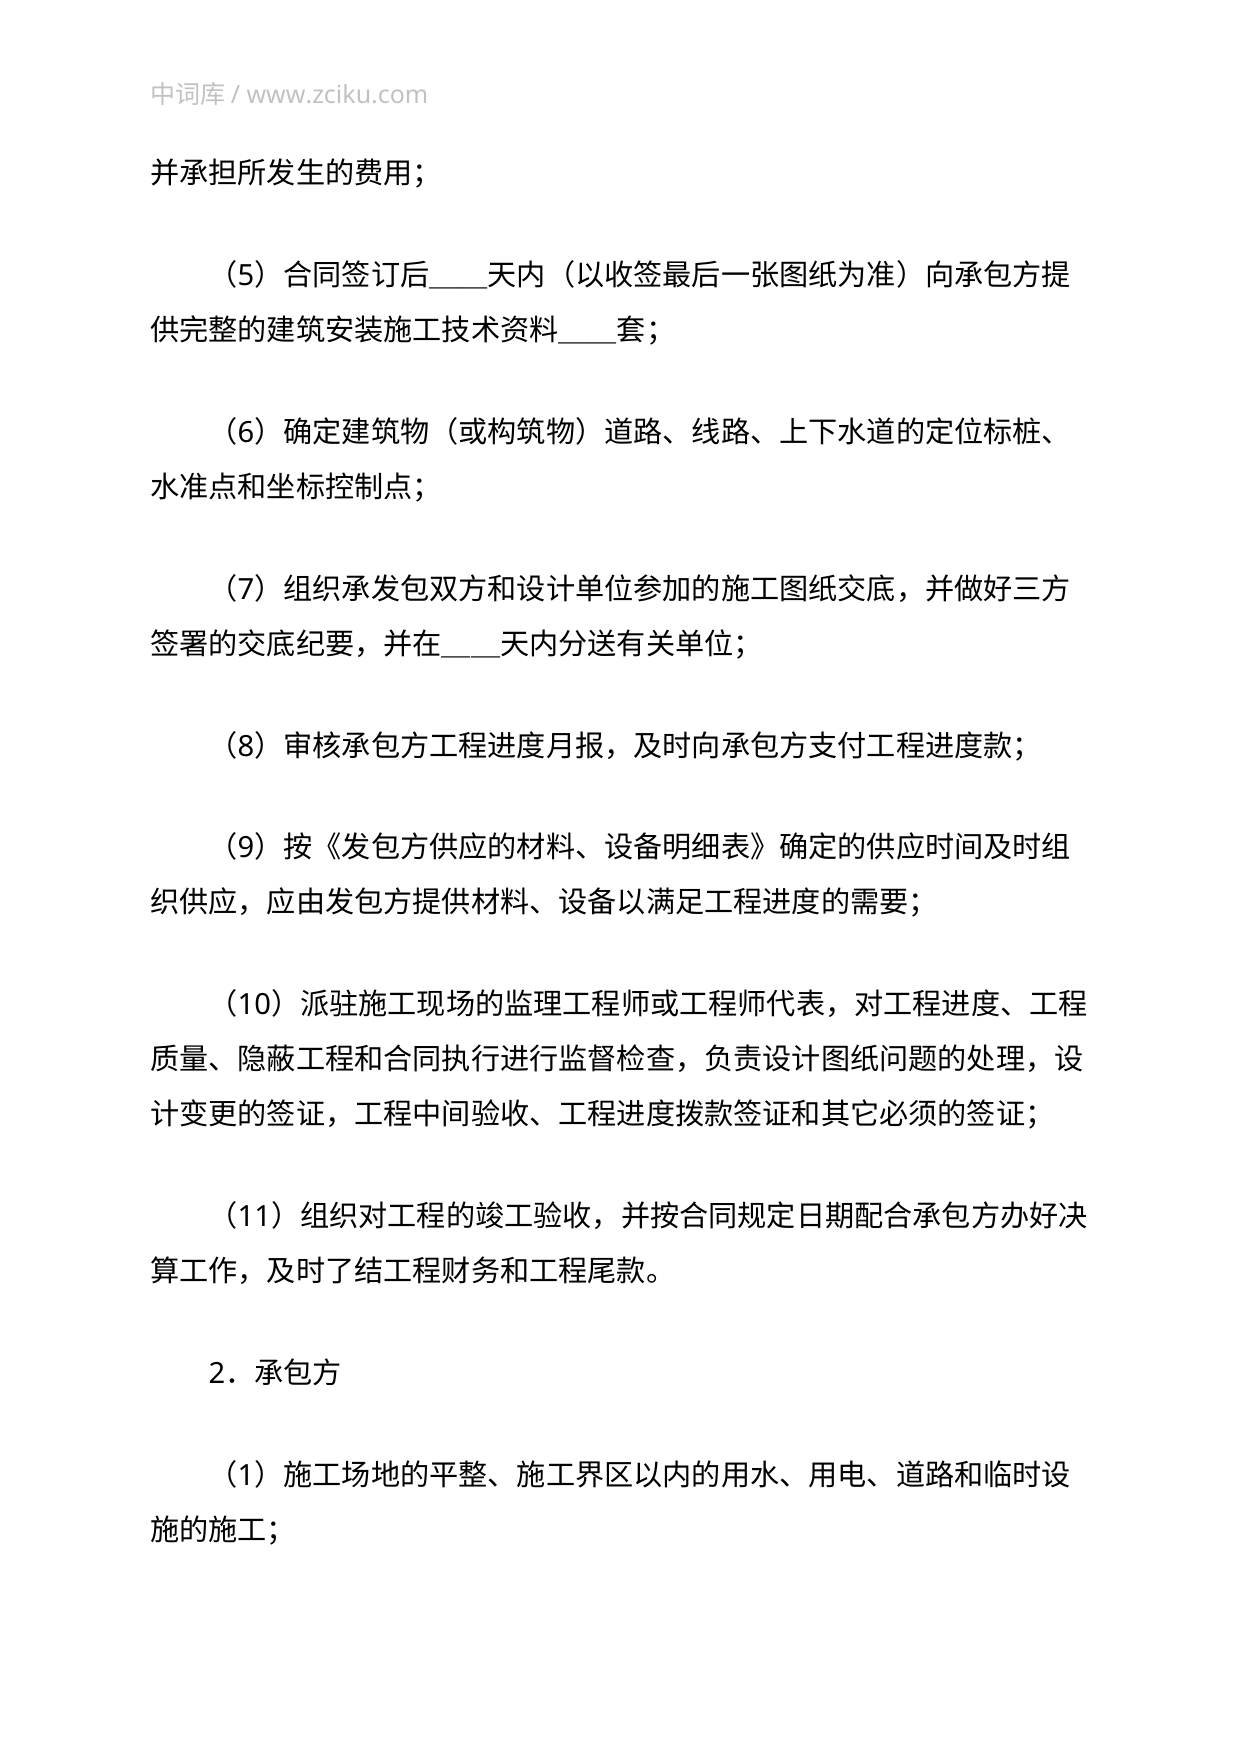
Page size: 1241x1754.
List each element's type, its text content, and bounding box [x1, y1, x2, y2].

text （7）组织承发包双方和设计单位参加的施工图纸交底，并做好三方签署的交底纪要，并在＿＿天内分送有关单位； [150, 565, 1090, 663]
text 2．承包方 [150, 1349, 1090, 1392]
text （1）施工场地的平整、施工界区以内的用水、用电、道路和临时设施的施工； [150, 1451, 1090, 1548]
text （8）审核承包方工程进度月报，及时向承包方支付工程进度款； [150, 722, 1090, 764]
text （9）按《发包方供应的材料、设备明细表》确定的供应时间及时组织供应，应由发包方提供材料、设备以满足工程进度的需要； [150, 824, 1090, 921]
text （6）确定建筑物（或构筑物）道路、线路、上下水道的定位标桩、水准点和坐标控制点； [150, 408, 1090, 506]
text （10）派驻施工现场的监理工程师或工程师代表，对工程进度、工程质量、隐蔽工程和合同执行进行监督检查，负责设计图纸问题的处理，设计变更的签证，工程中间验收、工程进度拨款签证和其它必须的签证； [150, 981, 1090, 1133]
text （5）合同签订后＿＿天内（以收签最后一张图纸为准）向承包方提供完整的建筑安装施工技术资料＿＿套； [150, 252, 1090, 349]
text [150, 150, 1090, 192]
text （11）组织对工程的竣工验收，并按合同规定日期配合承包方办好决算工作，及时了结工程财务和工程尾款。 [150, 1192, 1090, 1290]
